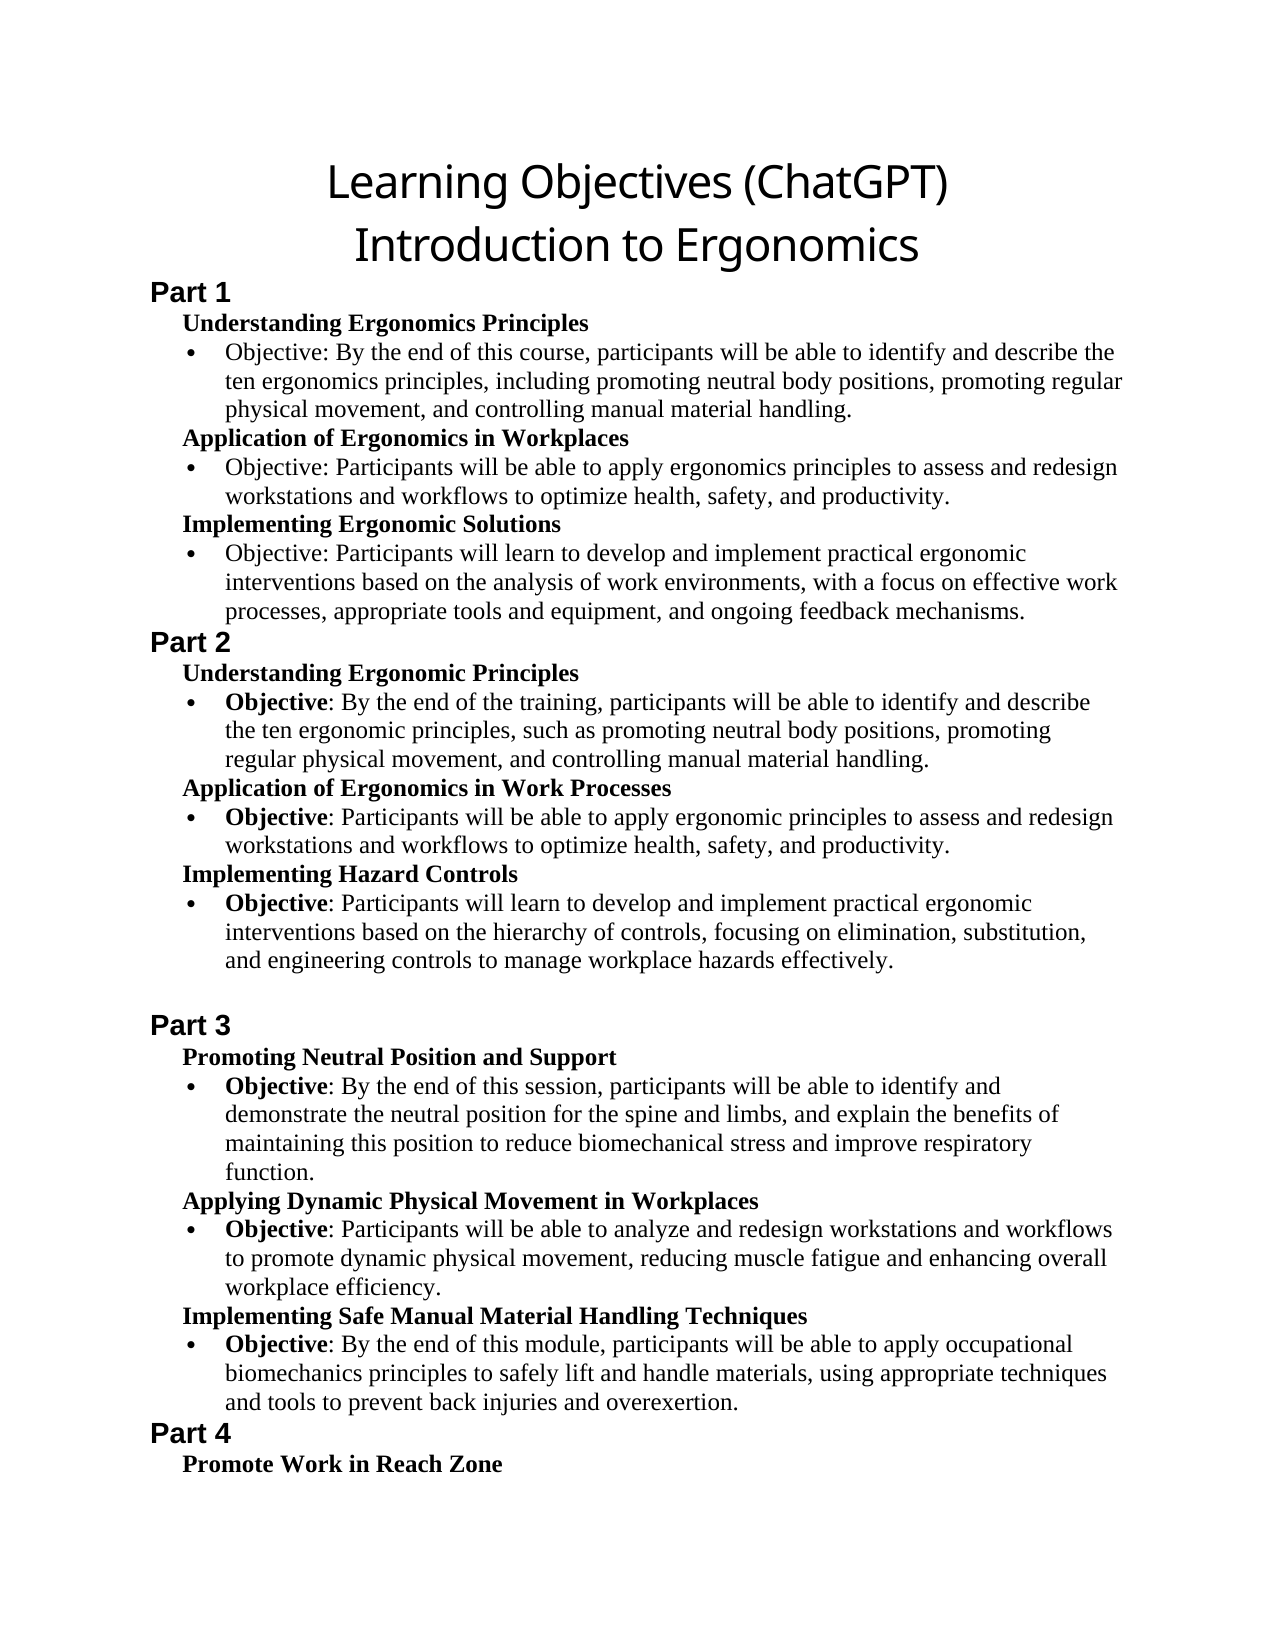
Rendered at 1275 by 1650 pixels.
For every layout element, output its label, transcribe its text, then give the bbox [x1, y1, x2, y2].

text  Applying Dynamic Physical Movement in Workplaces [150, 1186, 1125, 1214]
list Objective: By the end of this course, participants will be able to identify and describe the ten ergonomics principles, including promoting neutral body positions, promoting regular physical movement, and controlling manual material handling. [187, 337, 1125, 423]
list Objective: By the end of this session, participants will be able to identify and demonstrate the neutral position for the spine and limbs, and explain the benefits of maintaining this position to reduce biomechanical stress and improve respiratory function. [187, 1071, 1125, 1186]
text  Application of Ergonomics in Work Processes [150, 773, 1125, 802]
list Objective: Participants will be able to apply ergonomics principles to assess and redesign workstations and workflows to optimize health, safety, and productivity. [187, 452, 1125, 509]
subtitle Part 3 [150, 1008, 1125, 1042]
subtitle Part 1 [150, 275, 1125, 308]
list Objective: Participants will learn to develop and implement practical ergonomic interventions based on the hierarchy of controls, focusing on elimination, substitution, and engineering controls to manage workplace hazards effectively. [187, 888, 1125, 974]
list Objective: By the end of this module, participants will be able to apply occupational biomechanics principles to safely lift and handle materials, using appropriate techniques and tools to prevent back injuries and overexertion. [187, 1329, 1125, 1416]
text  Promote Work in Reach Zone [150, 1449, 1125, 1478]
list Objective: Participants will learn to develop and implement practical ergonomic interventions based on the analysis of work environments, with a focus on effective work processes, appropriate tools and equipment, and ongoing feedback mechanisms. [187, 538, 1125, 624]
text  Promoting Neutral Position and Support [150, 1042, 1125, 1071]
text  Understanding Ergonomics Principles [150, 308, 1125, 337]
subtitle Part 4 [150, 1416, 1125, 1449]
title Learning Objectives (ChatGPT) [150, 150, 1125, 212]
text  Application of Ergonomics in Workplaces [150, 423, 1125, 452]
text  Understanding Ergonomic Principles [150, 658, 1125, 687]
title Introduction to Ergonomics [150, 212, 1125, 275]
text  Implementing Safe Manual Material Handling Techniques [150, 1301, 1125, 1329]
list Objective: Participants will be able to analyze and redesign workstations and workflows to promote dynamic physical movement, reducing muscle fatigue and enhancing overall workplace efficiency. [187, 1214, 1125, 1301]
text  Implementing Ergonomic Solutions [150, 509, 1125, 538]
text  Implementing Hazard Controls [150, 859, 1125, 888]
list Objective: By the end of the training, participants will be able to identify and describe the ten ergonomic principles, such as promoting neutral body positions, promoting regular physical movement, and controlling manual material handling. [187, 687, 1125, 773]
subtitle Part 2 [150, 624, 1125, 658]
list Objective: Participants will be able to apply ergonomic principles to assess and redesign workstations and workflows to optimize health, safety, and productivity. [187, 802, 1125, 859]
